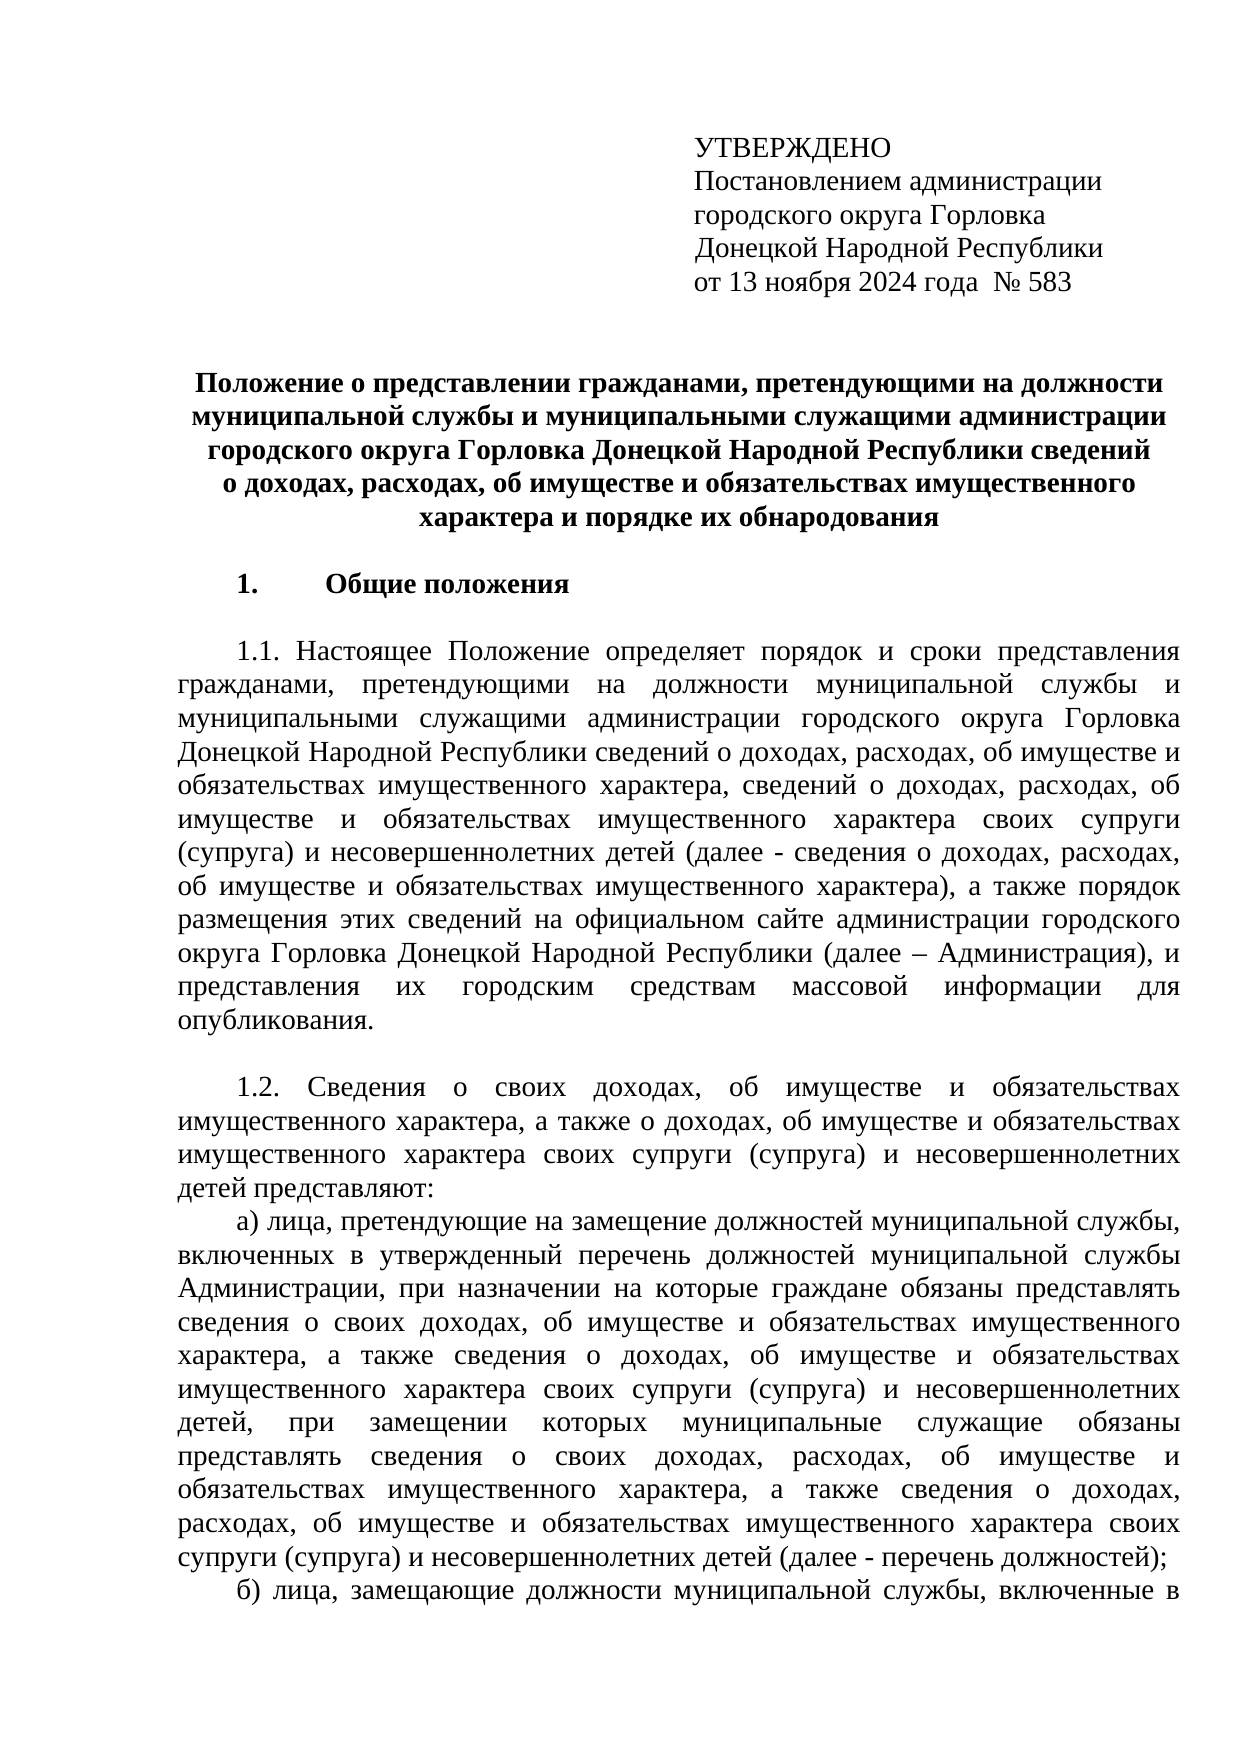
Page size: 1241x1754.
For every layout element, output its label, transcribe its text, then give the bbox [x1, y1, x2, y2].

text 1.2. Сведения о своих доходах, об имуществе и обязательствах имущественного характера, а также о доходах, об имуществе и обязательствах имущественного характера своих супруги (супруга) и несовершеннолетних детей представляют: [177, 1069, 1181, 1203]
title о доходах, расходах, об имуществе и обязательствах имущественного характера и порядке их обнародования [177, 465, 1181, 532]
title Положение о представлении гражданами, претендующими на должности муниципальной службы и муниципальными служащими администрации городского округа Горловка Донецкой Народной Республики сведений [177, 365, 1181, 465]
list Общие положения [177, 566, 1181, 599]
text 1.1. Настоящее Положение определяет порядок и сроки представления гражданами, претендующими на должности муниципальной службы и муниципальными служащими администрации городского округа Горловка Донецкой Народной Республики сведений о доходах, расходах, об имуществе и обязательствах имущественного характера, сведений о доходах, расходах, об имуществе и обязательствах имущественного характера своих супруги (супруга) и несовершеннолетних детей (далее - сведения о доходах, расходах, об имуществе и обязательствах имущественного характера), а также порядок размещения этих сведений на официальном сайте администрации городского округа Горловка Донецкой Народной Республики (далее – Администрация), и представления их городским средствам массовой информации для опубликования. [177, 633, 1181, 1036]
text а) лица, претендующие на замещение должностей муниципальной службы, включенных в утвержденный перечень должностей муниципальной службы Администрации, при назначении на которые граждане обязаны представлять сведения о своих доходах, об имуществе и обязательствах имущественного характера, а также сведения о доходах, об имуществе и обязательствах имущественного характера своих супруги (супруга) и несовершеннолетних детей, при замещении которых муниципальные служащие обязаны представлять сведения о своих доходах, расходах, об имуществе и обязательствах имущественного характера, а также сведения о доходах, расходах, об имуществе и обязательствах имущественного характера своих супруги (супруга) и несовершеннолетних детей (далее - перечень должностей); [177, 1203, 1181, 1572]
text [177, 1572, 1181, 1606]
text УТВЕРЖДЕНО Постановлением администрации городского округа Горловка [693, 130, 1226, 231]
subtitle от 13 ноября 2024 года № 583 [177, 264, 1181, 298]
subtitle Донецкой Народной Республики [177, 231, 1233, 264]
